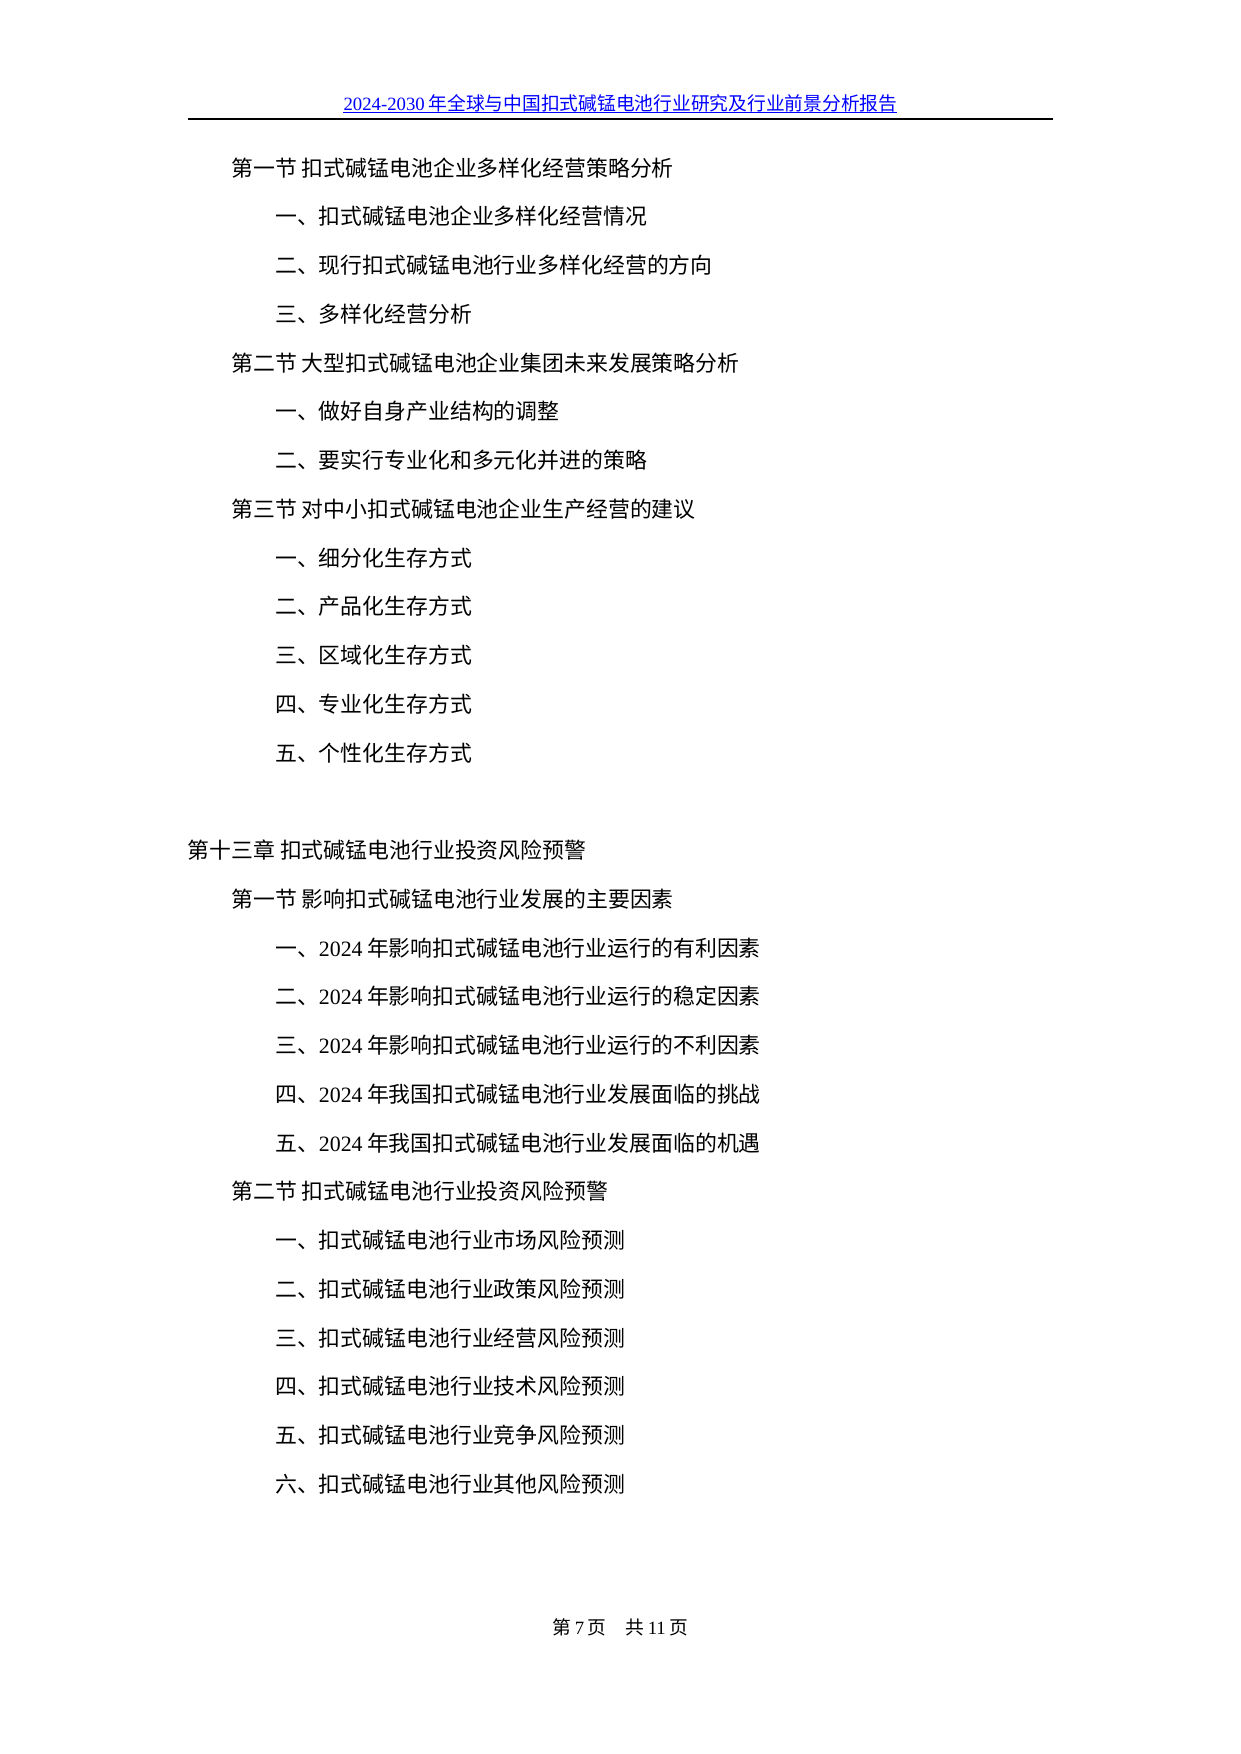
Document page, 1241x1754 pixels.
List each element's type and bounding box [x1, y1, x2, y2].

text [187, 150, 1053, 1499]
